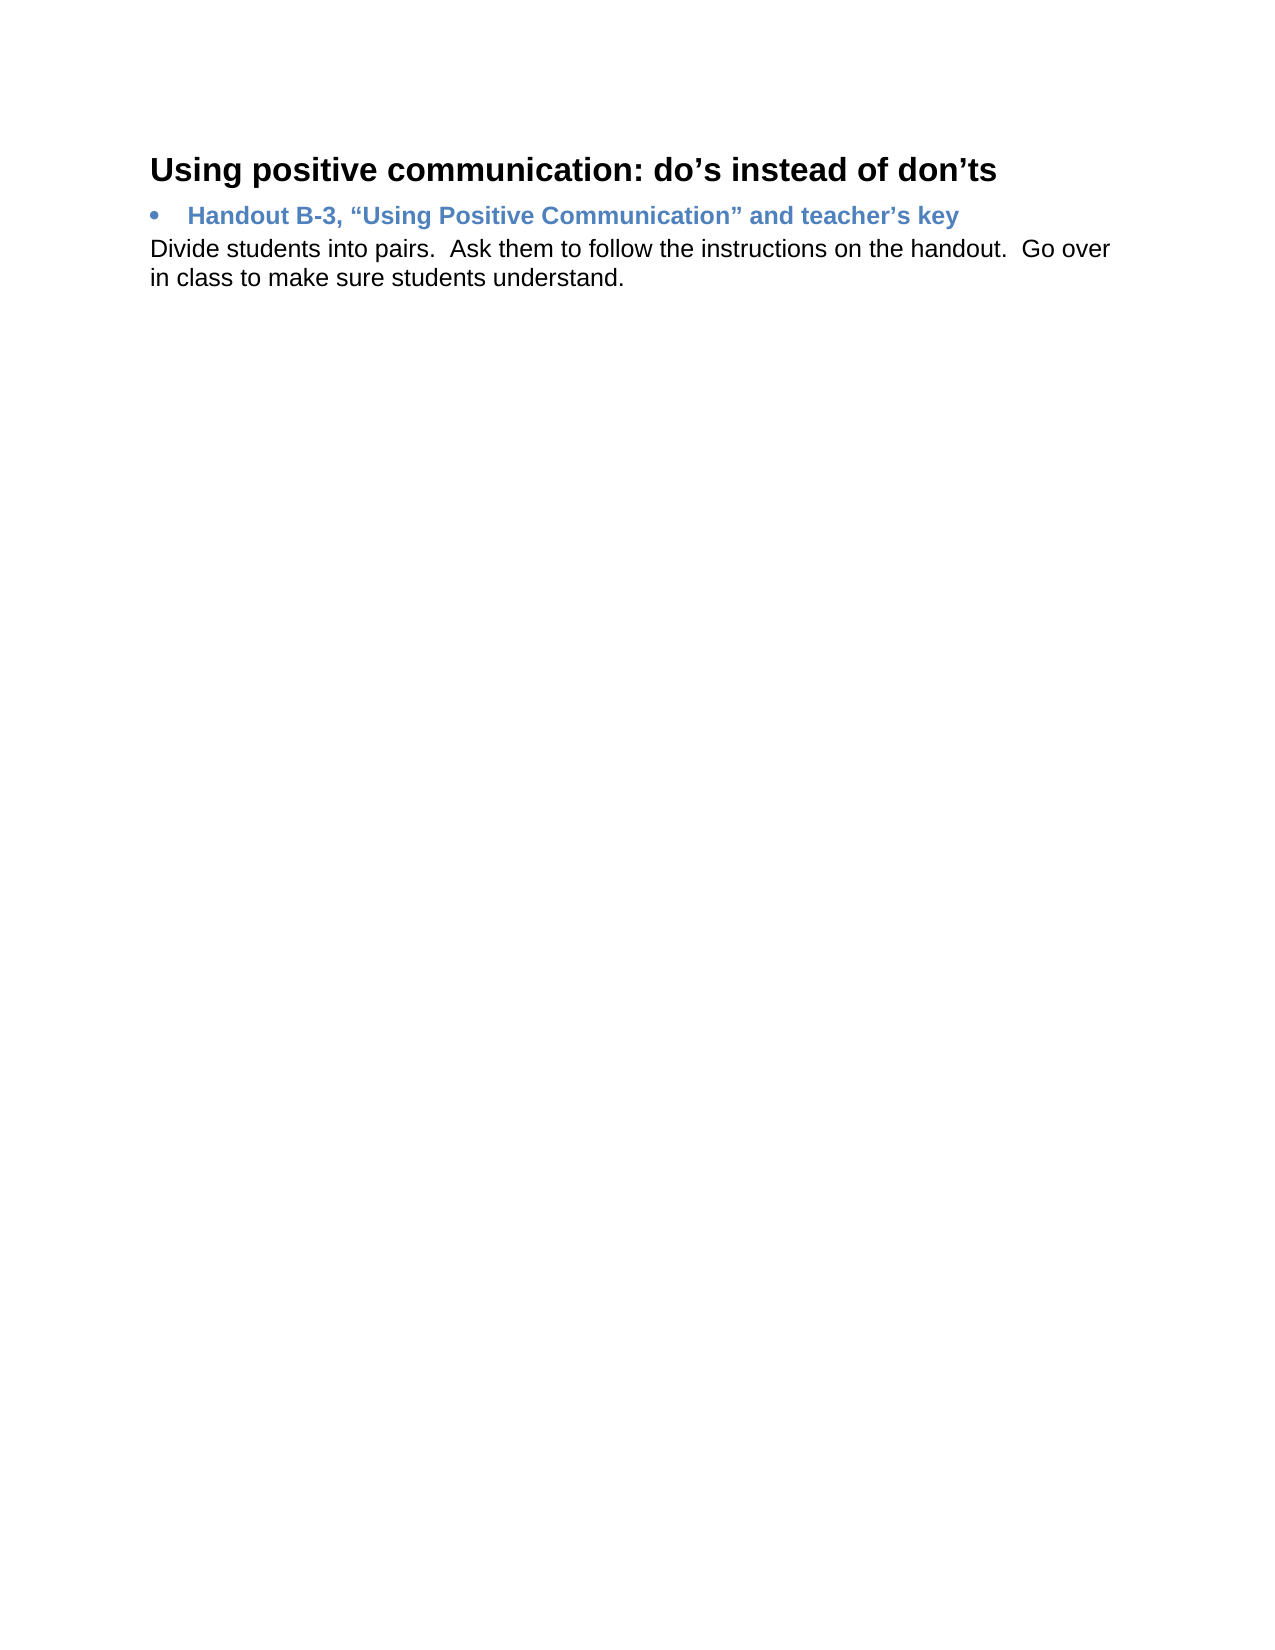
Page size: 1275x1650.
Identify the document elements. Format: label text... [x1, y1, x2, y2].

list Handout B-3, “Using Positive Communication” and teacher’s key [150, 201, 1125, 230]
text Divide students into pairs. Ask them to follow the instructions on the handout. Go over in class to make sure students understand. [150, 234, 1125, 292]
text Using positive communication: do’s instead of don’ts [150, 150, 1125, 188]
